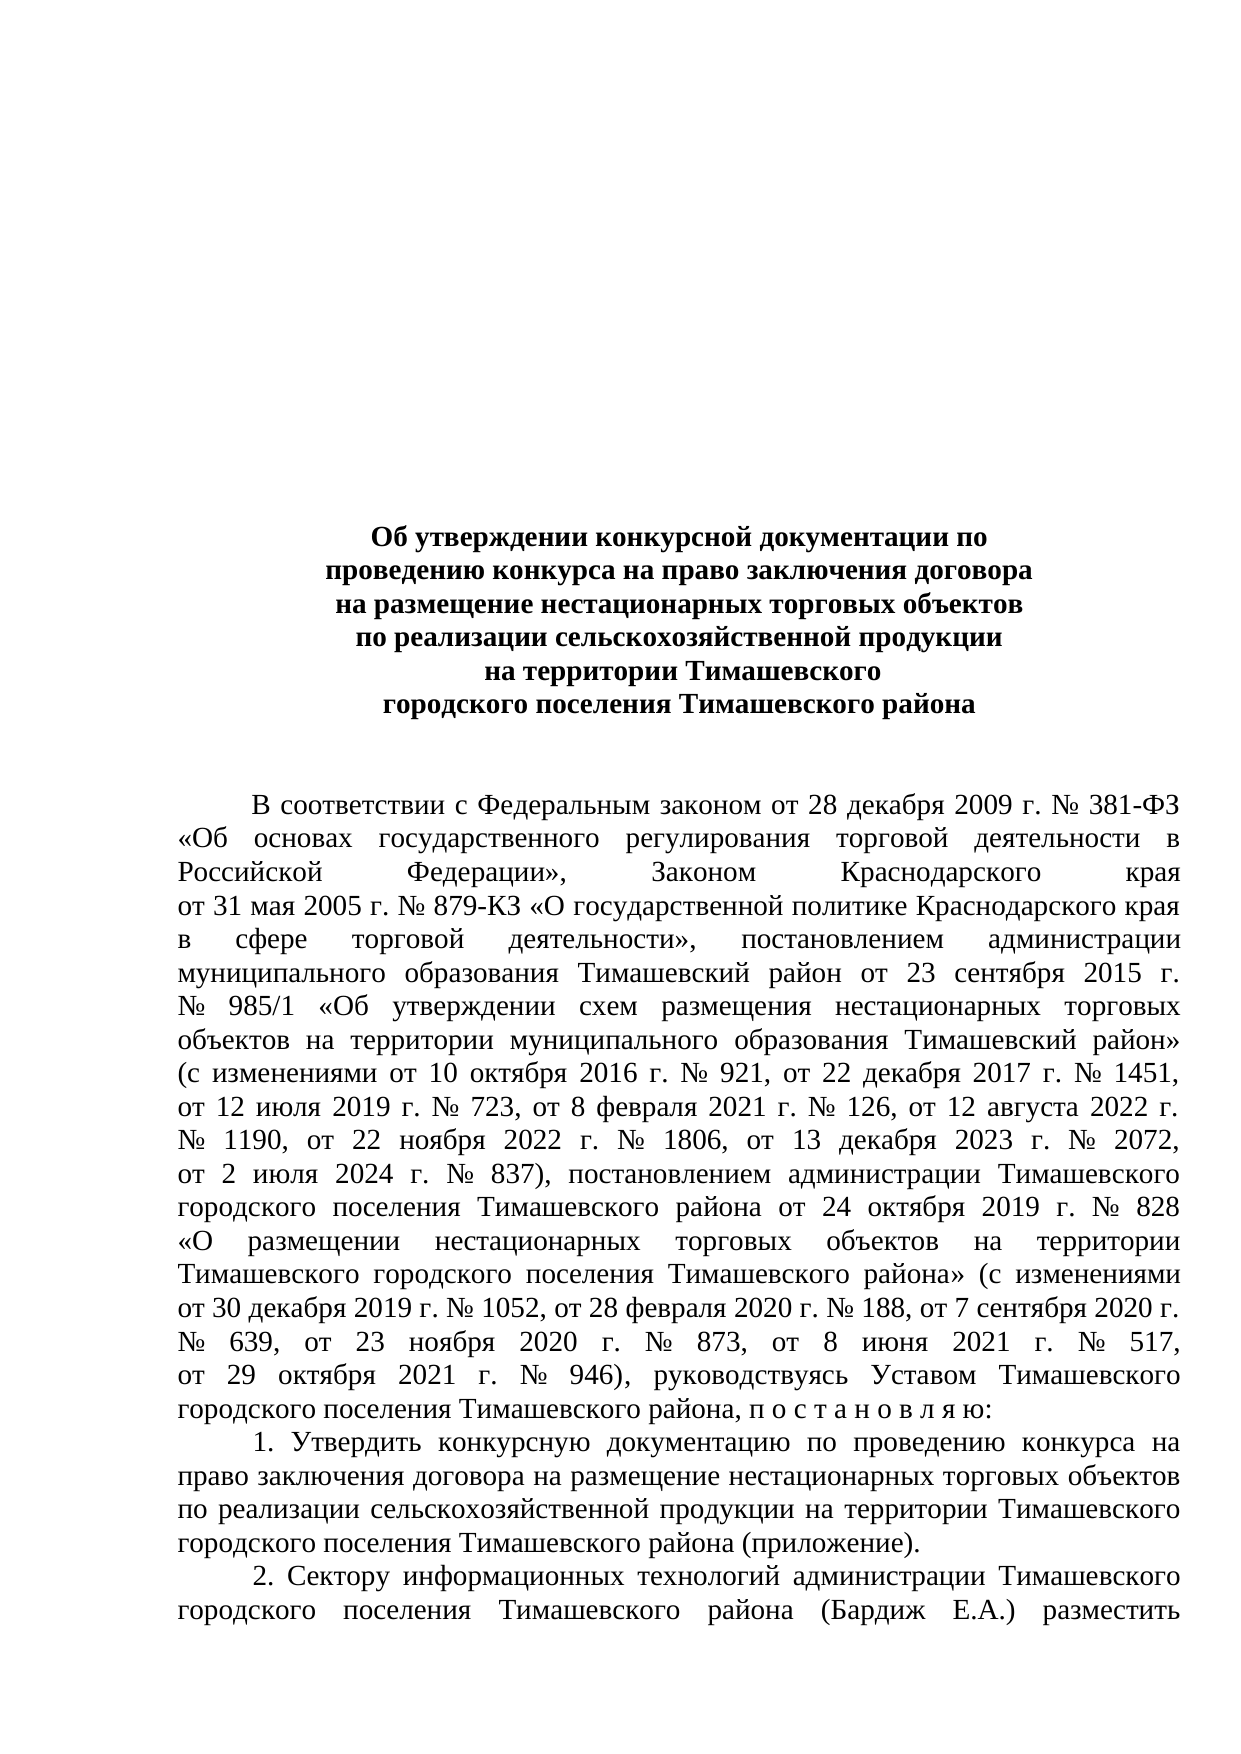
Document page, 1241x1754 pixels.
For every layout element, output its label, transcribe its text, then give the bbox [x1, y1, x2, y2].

text на территории Тимашевского [177, 653, 1181, 686]
text В соответствии с Федеральным законом от 28 декабря 2009 г. № 381-ФЗ «Об основах государственного регулирования торговой деятельности в Российской Федерации», Законом Краснодарского края от 31 мая 2005 г. № 879-КЗ «О государственной политике Краснодарского края в сфере торговой деятельности», постановлением администрации муниципального образования Тимашевский район от 23 сентября 2015 г. № 985/1 «Об утверждении схем размещения нестационарных торговых объектов на территории муниципального образования Тимашевский район» (с изменениями от 10 октября 2016 г. № 921, от 22 декабря 2017 г. № 1451, от 12 июля 2019 г. № 723, от 8 февраля 2021 г. № 126, от 12 августа 2022 г. № 1190, от 22 ноября 2022 г. № 1806, от 13 декабря 2023 г. № 2072, от 2 июля 2024 г. № 837), постановлением администрации Тимашевского городского поселения Тимашевского района от 24 октября 2019 г. № 828 «О размещении нестационарных торговых объектов на территории Тимашевского городского поселения Тимашевского района» (с изменениями от 30 декабря 2019 г. № 1052, от 28 февраля 2020 г. № 188, от 7 сентября 2020 г. № 639, от 23 ноября 2020 г. № 873, от 8 июня 2021 г. № 517, от 29 октября 2021 г. № 946), руководствуясь Уставом Тимашевского городского поселения Тимашевского района, п о с т а н о в л я ю: [177, 787, 1181, 1424]
text Об утверждении конкурсной документации по [177, 519, 1181, 552]
text на размещение нестационарных торговых объектов [177, 586, 1181, 619]
text городского поселения Тимашевского района [177, 686, 1181, 720]
text проведению конкурса на право заключения договора [177, 552, 1181, 586]
text по реализации сельскохозяйственной продукции [177, 619, 1181, 653]
text 1. Утвердить конкурсную документацию по проведению конкурса на право заключения договора на размещение нестационарных торговых объектов по реализации сельскохозяйственной продукции на территории Тимашевского городского поселения Тимашевского района (приложение). [177, 1424, 1181, 1558]
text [177, 1558, 1181, 1626]
